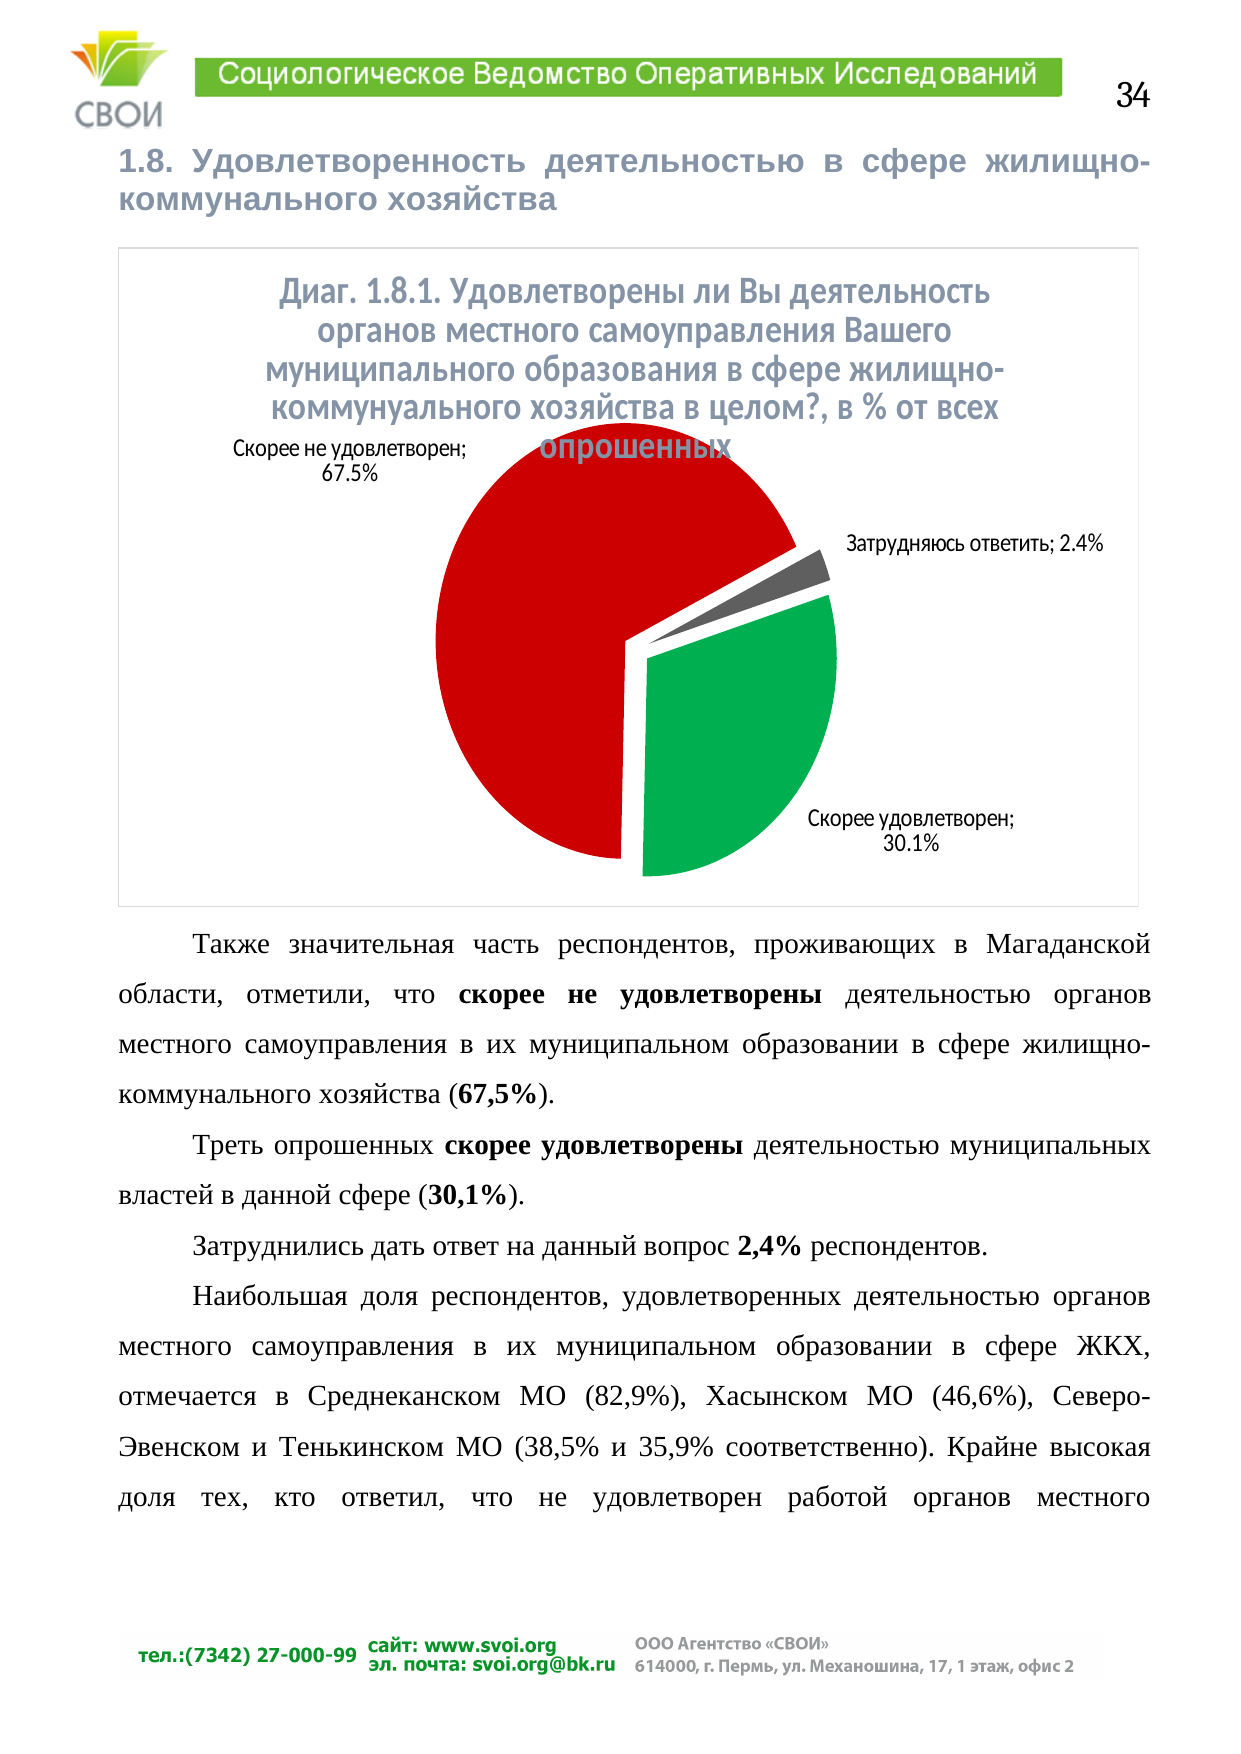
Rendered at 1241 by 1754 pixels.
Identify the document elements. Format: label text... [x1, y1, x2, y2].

text Затруднились дать ответ на данный вопрос 2,4% респондентов. [118, 1228, 1152, 1261]
text Также значительная часть респондентов, проживающих в Магаданской области, отметили, что скорее не удовлетворены деятельностью органов местного самоуправления в их муниципальном образовании в сфере жилищно-коммунального хозяйства (67,5%). [118, 926, 1152, 1110]
picture [118, 1633, 1104, 1681]
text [118, 1278, 1152, 1513]
picture [57, 18, 1069, 137]
text Треть опрошенных скорее удовлетворены деятельностью муниципальных властей в данной сфере (30,1%). [118, 1127, 1152, 1211]
text 1.8. Удовлетворенность деятельностью в сфере жилищно-коммунального хозяйства [118, 141, 1152, 218]
